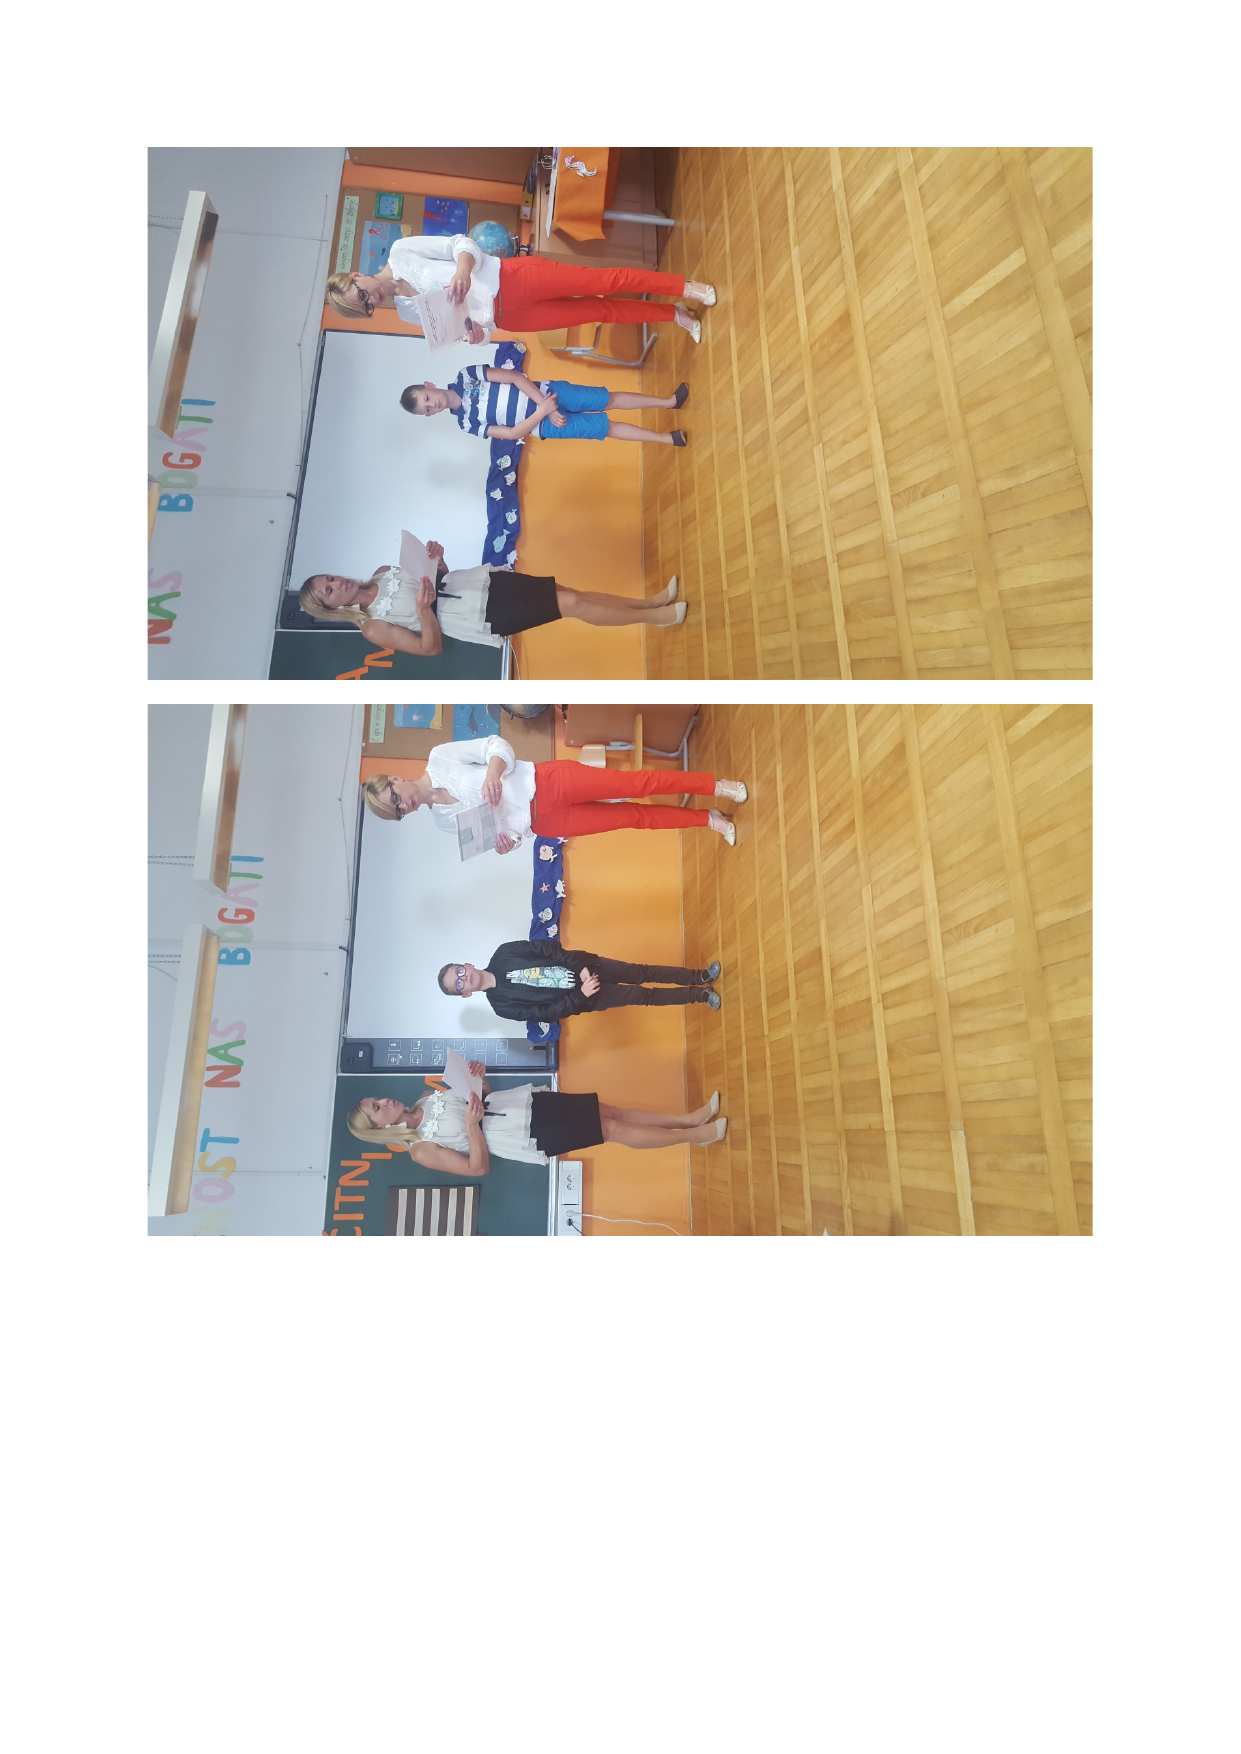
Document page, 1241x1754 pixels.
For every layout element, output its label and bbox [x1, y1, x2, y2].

picture [147, 147, 1093, 680]
picture [147, 704, 1093, 1236]
